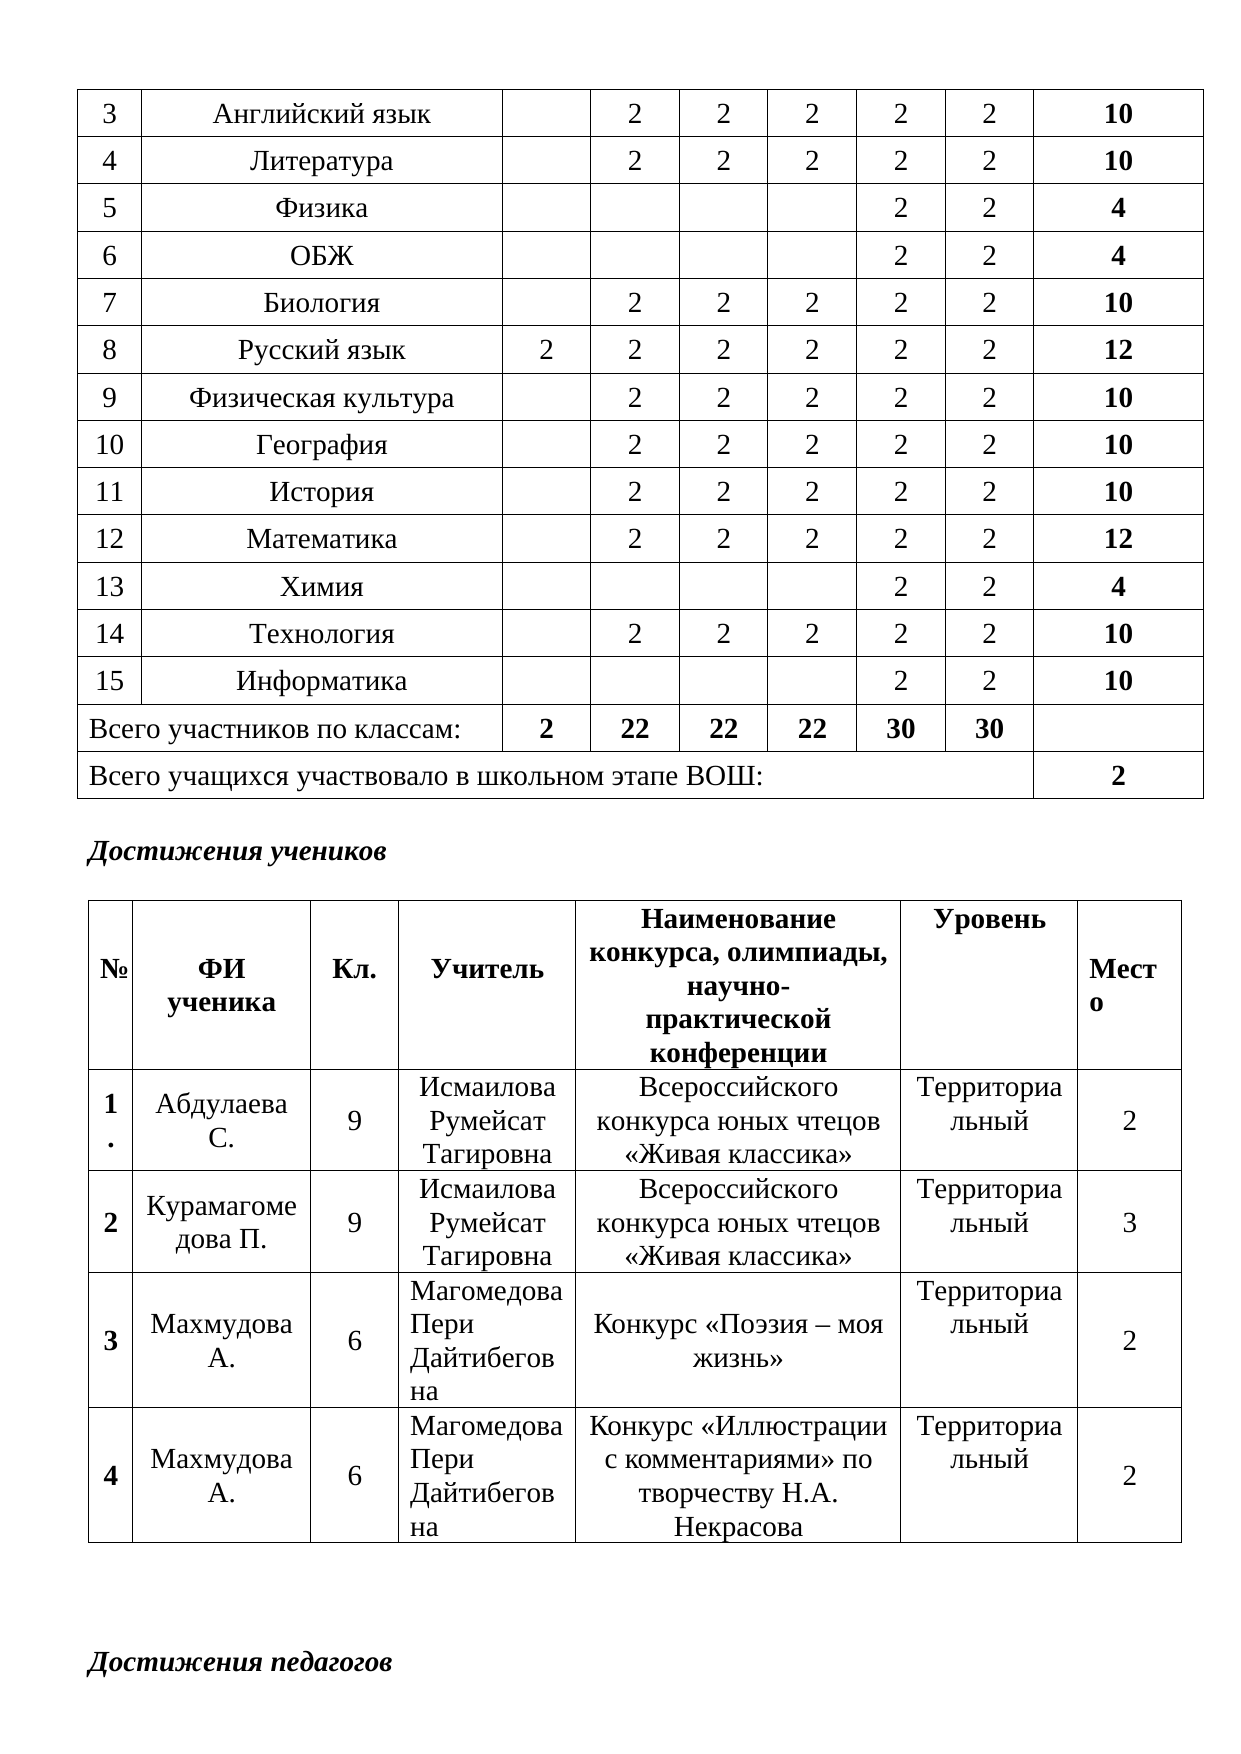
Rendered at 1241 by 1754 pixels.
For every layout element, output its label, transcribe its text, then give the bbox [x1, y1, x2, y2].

table_header № [89, 901, 132, 1068]
table_cell 2 [1078, 1070, 1181, 1170]
table_cell 6 [311, 1273, 398, 1407]
table_cell Территориальный [901, 1070, 1077, 1170]
table_cell Абдулаева С. [133, 1070, 310, 1170]
table_cell ОБЖ [142, 232, 502, 278]
table_header Уровень [901, 901, 1077, 1068]
table_cell Исмаилова Румейсат Тагировна [399, 1070, 575, 1170]
table_cell 2 [946, 421, 1033, 467]
table_cell [768, 657, 856, 703]
table_cell 2 [591, 279, 679, 325]
table_header Кл. [311, 901, 398, 1068]
table_cell 12 [78, 515, 141, 562]
table_cell 3 [89, 1273, 132, 1407]
table_cell 2 [1078, 1273, 1181, 1407]
table_cell 10 [1034, 279, 1203, 325]
table_cell 3 [1078, 1171, 1181, 1272]
table_cell Биология [142, 279, 502, 325]
table_cell [503, 232, 590, 278]
table_cell 3 [78, 90, 141, 136]
table_cell Конкурс «Иллюстрации с комментариями» по творчеству Н.А. Некрасова [576, 1408, 900, 1542]
table_cell 2 [857, 137, 945, 183]
table_cell 30 [946, 705, 1033, 751]
table_cell [503, 657, 590, 703]
table_cell 2 [946, 515, 1033, 562]
table_cell 12 [1034, 515, 1203, 562]
table_cell [503, 563, 590, 609]
table_header Наименование конкурса, олимпиады, научно- практической конференции [576, 901, 900, 1068]
table_cell [1034, 705, 1203, 751]
table_cell 5 [78, 184, 141, 231]
table_cell 2 [946, 563, 1033, 609]
table_cell 2 [768, 279, 856, 325]
table_cell 128 [1034, 752, 1203, 798]
table_cell Исмаилова Румейсат Тагировна [399, 1171, 575, 1272]
table_cell 13 [78, 563, 141, 609]
table_cell 2 [857, 421, 945, 467]
table_cell 2 [1078, 1408, 1181, 1542]
table_cell [680, 563, 767, 609]
table_cell 2 [680, 326, 767, 372]
table_cell Магомедова Пери Дайтибеговна [399, 1273, 575, 1407]
table_cell 2 [946, 326, 1033, 372]
table_cell 6 [311, 1408, 398, 1542]
table_cell Математика [142, 515, 502, 562]
table_cell 2 [857, 374, 945, 420]
table_cell Информатика [142, 657, 502, 703]
table_cell 2 [857, 657, 945, 703]
table_cell 2 [946, 468, 1033, 514]
table_cell Химия [142, 563, 502, 609]
table_cell 2 [857, 326, 945, 372]
table_cell 2 [857, 610, 945, 656]
table_cell 2 [680, 374, 767, 420]
table_cell 15 [78, 657, 141, 703]
table_cell 2 [857, 184, 945, 231]
table_cell 2 [680, 515, 767, 562]
table_cell 2 [857, 563, 945, 609]
table_cell 2 [591, 421, 679, 467]
table_cell [680, 657, 767, 703]
table_cell 2 [503, 326, 590, 372]
table_cell 2 [591, 515, 679, 562]
table_cell 2 [680, 137, 767, 183]
table_cell 7 [78, 279, 141, 325]
table_cell 4 [89, 1408, 132, 1542]
table_cell Конкурс «Поэзия – моя жизнь» [576, 1273, 900, 1407]
table_cell Английский язык [142, 90, 502, 136]
table_cell 2 [680, 610, 767, 656]
table_cell [680, 184, 767, 231]
table_cell [503, 610, 590, 656]
table_cell 2 [857, 90, 945, 136]
table_cell 2 [768, 137, 856, 183]
table_cell 9 [311, 1171, 398, 1272]
table_cell Всего участников по классам: [78, 705, 502, 751]
table_header Учитель [399, 901, 575, 1068]
table_cell Русский язык [142, 326, 502, 372]
table_cell 2 [857, 232, 945, 278]
table_cell 4 [1034, 563, 1203, 609]
table_cell [680, 232, 767, 278]
table_cell 2 [946, 279, 1033, 325]
table_cell 22 [768, 705, 856, 751]
table_cell 2 [591, 610, 679, 656]
table_cell 2 [946, 232, 1033, 278]
table_cell 10 [1034, 374, 1203, 420]
table_cell 2 [680, 468, 767, 514]
table_cell 2 [857, 279, 945, 325]
table_cell [591, 184, 679, 231]
table_cell [768, 563, 856, 609]
table_cell 2 [591, 374, 679, 420]
table_cell Всего учащихся участвовало в школьном этапе ВОШ: [78, 752, 1033, 798]
table_cell Магомедова Пери Дайтибеговна [399, 1408, 575, 1542]
table_cell 2 [768, 515, 856, 562]
table_cell [591, 657, 679, 703]
table_cell 1. [89, 1070, 132, 1170]
table_cell [503, 184, 590, 231]
table_cell 11 [78, 468, 141, 514]
table_cell Территориальный [901, 1171, 1077, 1272]
table_cell 6 [78, 232, 141, 278]
table_cell [503, 421, 590, 467]
table_cell 22 [591, 705, 679, 751]
table_cell 8 [78, 326, 141, 372]
table_cell 2 [946, 184, 1033, 231]
table_cell [591, 232, 679, 278]
table_cell Технология [142, 610, 502, 656]
table_cell [503, 137, 590, 183]
table_cell 2 [946, 374, 1033, 420]
table_cell 2 [591, 137, 679, 183]
table_cell Всероссийского конкурса юных чтецов «Живая классика» [576, 1171, 900, 1272]
table_cell 10 [78, 421, 141, 467]
table_cell 10 [1034, 610, 1203, 656]
table_cell [591, 563, 679, 609]
table_cell 22 [680, 705, 767, 751]
table_cell [768, 232, 856, 278]
table_cell Курамагомедова П. [133, 1171, 310, 1272]
table_cell 10 [1034, 90, 1203, 136]
table_cell 2 [768, 468, 856, 514]
table_cell 2 [946, 137, 1033, 183]
table_cell 12 [1034, 326, 1203, 372]
table_cell 2 [768, 610, 856, 656]
table_cell 10 [1034, 421, 1203, 467]
table_cell Территориальный [901, 1273, 1077, 1407]
table_cell [503, 279, 590, 325]
table_cell География [142, 421, 502, 467]
table_cell 9 [311, 1070, 398, 1170]
table_cell [503, 468, 590, 514]
table_cell 2 [946, 90, 1033, 136]
table_cell [768, 184, 856, 231]
table_cell Территориальный [901, 1408, 1077, 1542]
table_cell 2 [946, 610, 1033, 656]
table_cell История [142, 468, 502, 514]
table_cell 2 [680, 279, 767, 325]
table_cell 2 [768, 326, 856, 372]
table_header Место [1078, 901, 1181, 1068]
table_cell [503, 374, 590, 420]
table_cell 30 [857, 705, 945, 751]
table_cell 2 [503, 705, 590, 751]
table_cell [503, 90, 590, 136]
table_cell 14 [78, 610, 141, 656]
table_cell 2 [768, 421, 856, 467]
table_cell 2 [946, 657, 1033, 703]
table_cell 2 [768, 374, 856, 420]
table_cell 2 [857, 515, 945, 562]
table_cell 2 [680, 90, 767, 136]
table_cell 4 [1034, 232, 1203, 278]
table_cell Физика [142, 184, 502, 231]
table_cell 4 [78, 137, 141, 183]
text Достижения учеников [89, 833, 1152, 866]
table_cell 2 [857, 468, 945, 514]
table_cell [503, 515, 590, 562]
table_cell 4 [1034, 184, 1203, 231]
table_cell Физическая культура [142, 374, 502, 420]
table_cell 2 [591, 326, 679, 372]
table_header ФИ ученика [133, 901, 310, 1068]
table_cell Всероссийского конкурса юных чтецов «Живая классика» [576, 1070, 900, 1170]
table_cell 2 [680, 421, 767, 467]
table_cell 10 [1034, 137, 1203, 183]
table_cell 2 [591, 90, 679, 136]
table_cell 10 [1034, 468, 1203, 514]
table_cell 9 [78, 374, 141, 420]
table_cell Махмудова А. [133, 1273, 310, 1407]
table_cell 10 [1034, 657, 1203, 703]
table_cell Литература [142, 137, 502, 183]
table_cell Махмудова А. [133, 1408, 310, 1542]
table_cell 2 [768, 90, 856, 136]
table_cell 2 [591, 468, 679, 514]
text Достижения педагогов [89, 1644, 1152, 1677]
table_cell 2 [89, 1171, 132, 1272]
